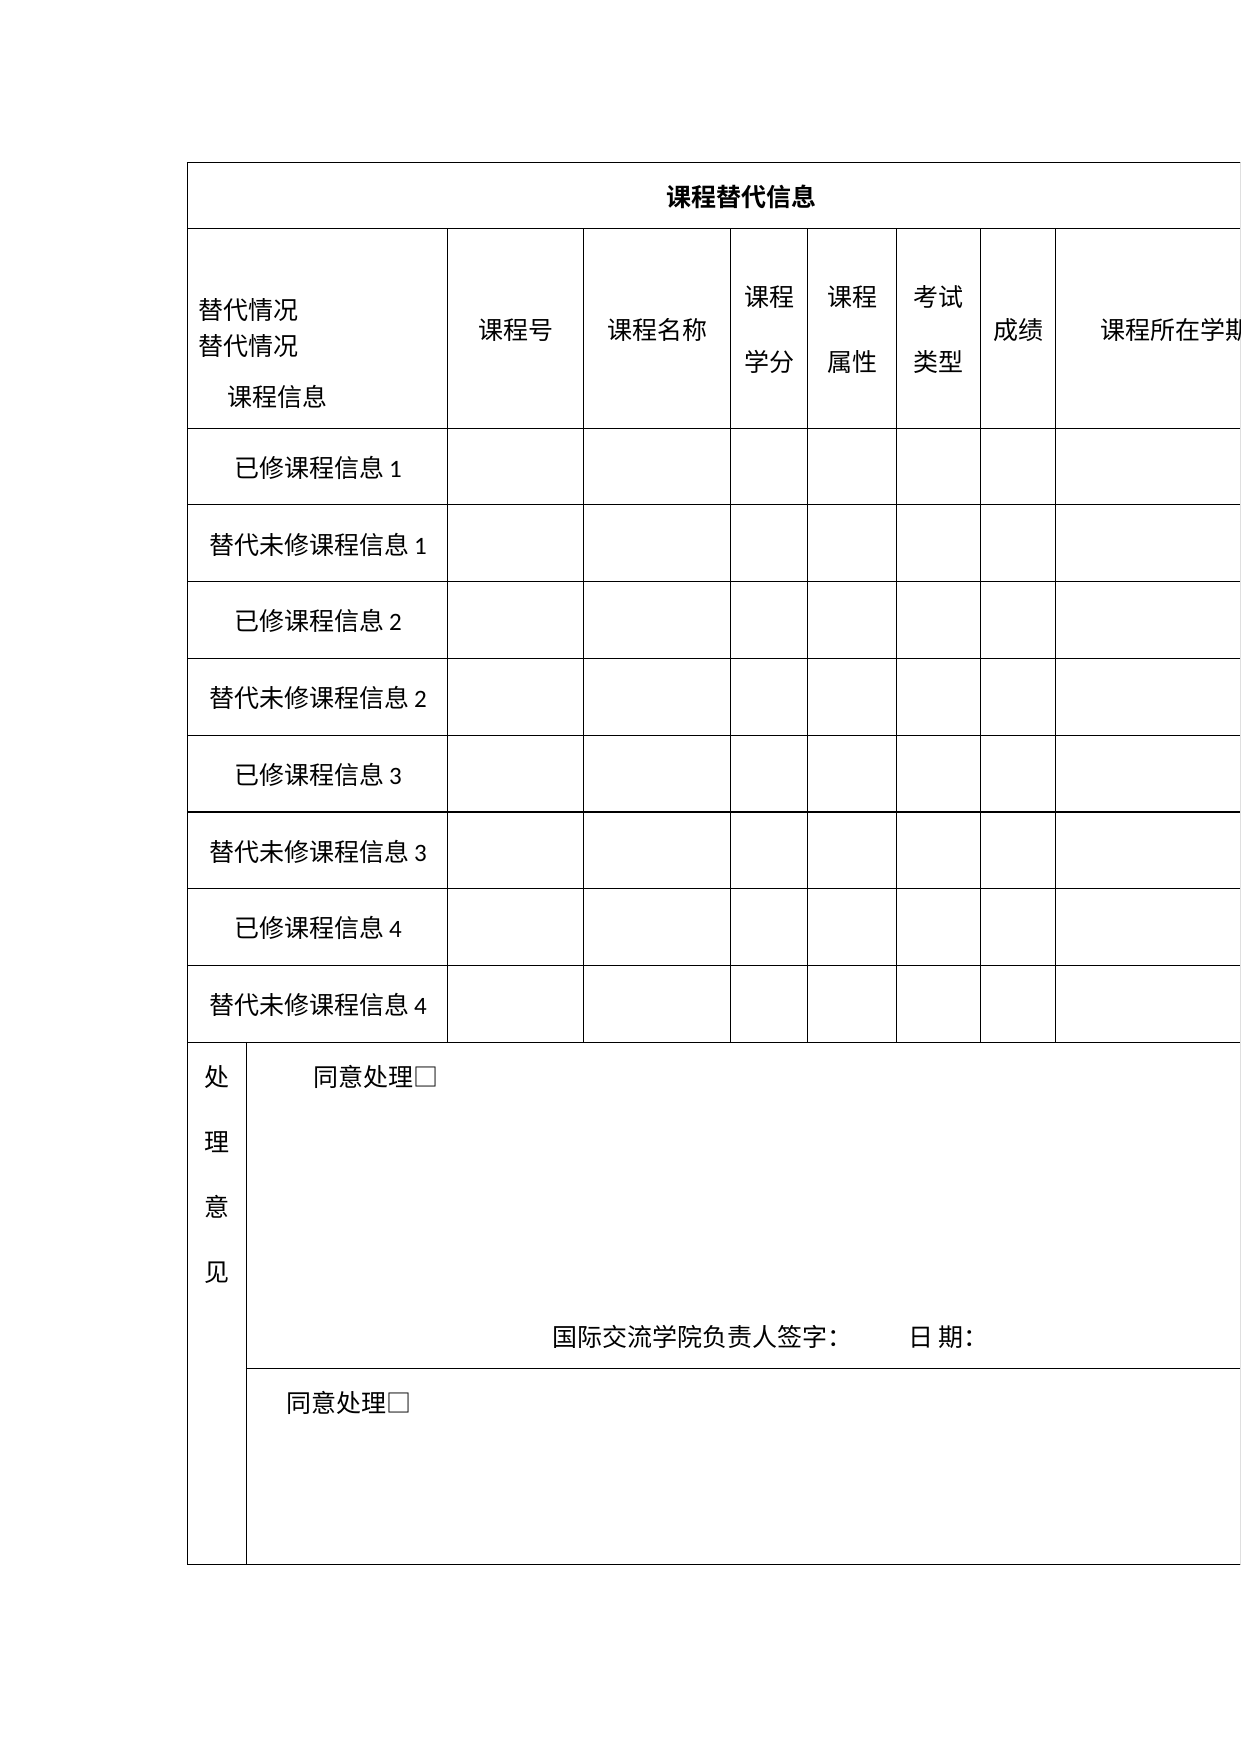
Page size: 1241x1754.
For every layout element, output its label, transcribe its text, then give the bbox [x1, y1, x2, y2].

table_cell [808, 505, 896, 581]
table_cell [731, 966, 807, 1042]
table_cell [808, 889, 896, 965]
table_cell 已修课程信息3 [188, 736, 447, 811]
table_cell [584, 966, 730, 1042]
table_cell [981, 659, 1055, 735]
table_cell [584, 813, 730, 888]
table_cell [448, 429, 583, 504]
table_cell 已修课程信息2 [188, 582, 447, 658]
table_cell [1056, 966, 1240, 1042]
table_cell [1056, 429, 1240, 504]
table_cell [808, 659, 896, 735]
table_cell 同意处理□ 国际交流学院负责人签字： 日 期： [247, 1043, 1240, 1368]
table_cell [584, 736, 730, 811]
table_cell [808, 813, 896, 888]
table_cell [731, 889, 807, 965]
table_cell 课程属性 [808, 229, 896, 428]
table_cell 课程号 [448, 229, 583, 428]
table_cell [584, 505, 730, 581]
table_cell [981, 505, 1055, 581]
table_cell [247, 1369, 1240, 1564]
table_cell [981, 582, 1055, 658]
table_cell [584, 582, 730, 658]
table_cell [584, 429, 730, 504]
table_cell [897, 813, 980, 888]
table_cell [897, 889, 980, 965]
table_cell [1056, 736, 1240, 811]
table_cell [897, 429, 980, 504]
table_cell [981, 966, 1055, 1042]
table_cell [731, 505, 807, 581]
table_cell [1056, 505, 1240, 581]
table_cell [897, 582, 980, 658]
table_cell [731, 659, 807, 735]
table_cell [981, 429, 1055, 504]
table_cell [808, 966, 896, 1042]
table_cell 替代未修课程信息3 [188, 813, 447, 888]
table_cell 替代未修课程信息2 [188, 659, 447, 735]
table_cell [808, 736, 896, 811]
table_cell [897, 659, 980, 735]
table_cell [448, 813, 583, 888]
table_cell 考试类型 [897, 229, 980, 428]
table_cell [448, 966, 583, 1042]
table_cell [1056, 889, 1240, 965]
table_cell [897, 966, 980, 1042]
table_cell 替代未修课程信息1 [188, 505, 447, 581]
table_cell [448, 736, 583, 811]
table_cell [731, 736, 807, 811]
table_cell 课程替代信息 [188, 163, 1240, 228]
table_cell [731, 582, 807, 658]
table_cell [448, 659, 583, 735]
table_cell [584, 889, 730, 965]
table_cell [1056, 659, 1240, 735]
table_cell 成绩 [981, 229, 1055, 428]
table_cell [448, 505, 583, 581]
table_cell [584, 659, 730, 735]
table_cell [1056, 582, 1240, 658]
table_cell [448, 582, 583, 658]
table_cell [1056, 813, 1240, 888]
table_cell [981, 889, 1055, 965]
table_cell [981, 813, 1055, 888]
table_cell 替代未修课程信息4 [188, 966, 447, 1042]
table_cell 课程名称 [584, 229, 730, 428]
table_cell 处 理 意 见 [188, 1043, 246, 1564]
table_cell [448, 889, 583, 965]
table_cell [808, 429, 896, 504]
table_cell 替代情况 替代情况 课程信息 [188, 229, 447, 428]
table_cell 课程所在学期 [1056, 229, 1240, 428]
table_cell [808, 582, 896, 658]
table_cell [731, 429, 807, 504]
table_cell 课程学分 [731, 229, 807, 428]
table_cell 已修课程信息4 [188, 889, 447, 965]
table_cell [981, 736, 1055, 811]
table_cell [897, 505, 980, 581]
table_cell [731, 813, 807, 888]
table_cell 已修课程信息1 [188, 429, 447, 504]
table_cell [897, 736, 980, 811]
